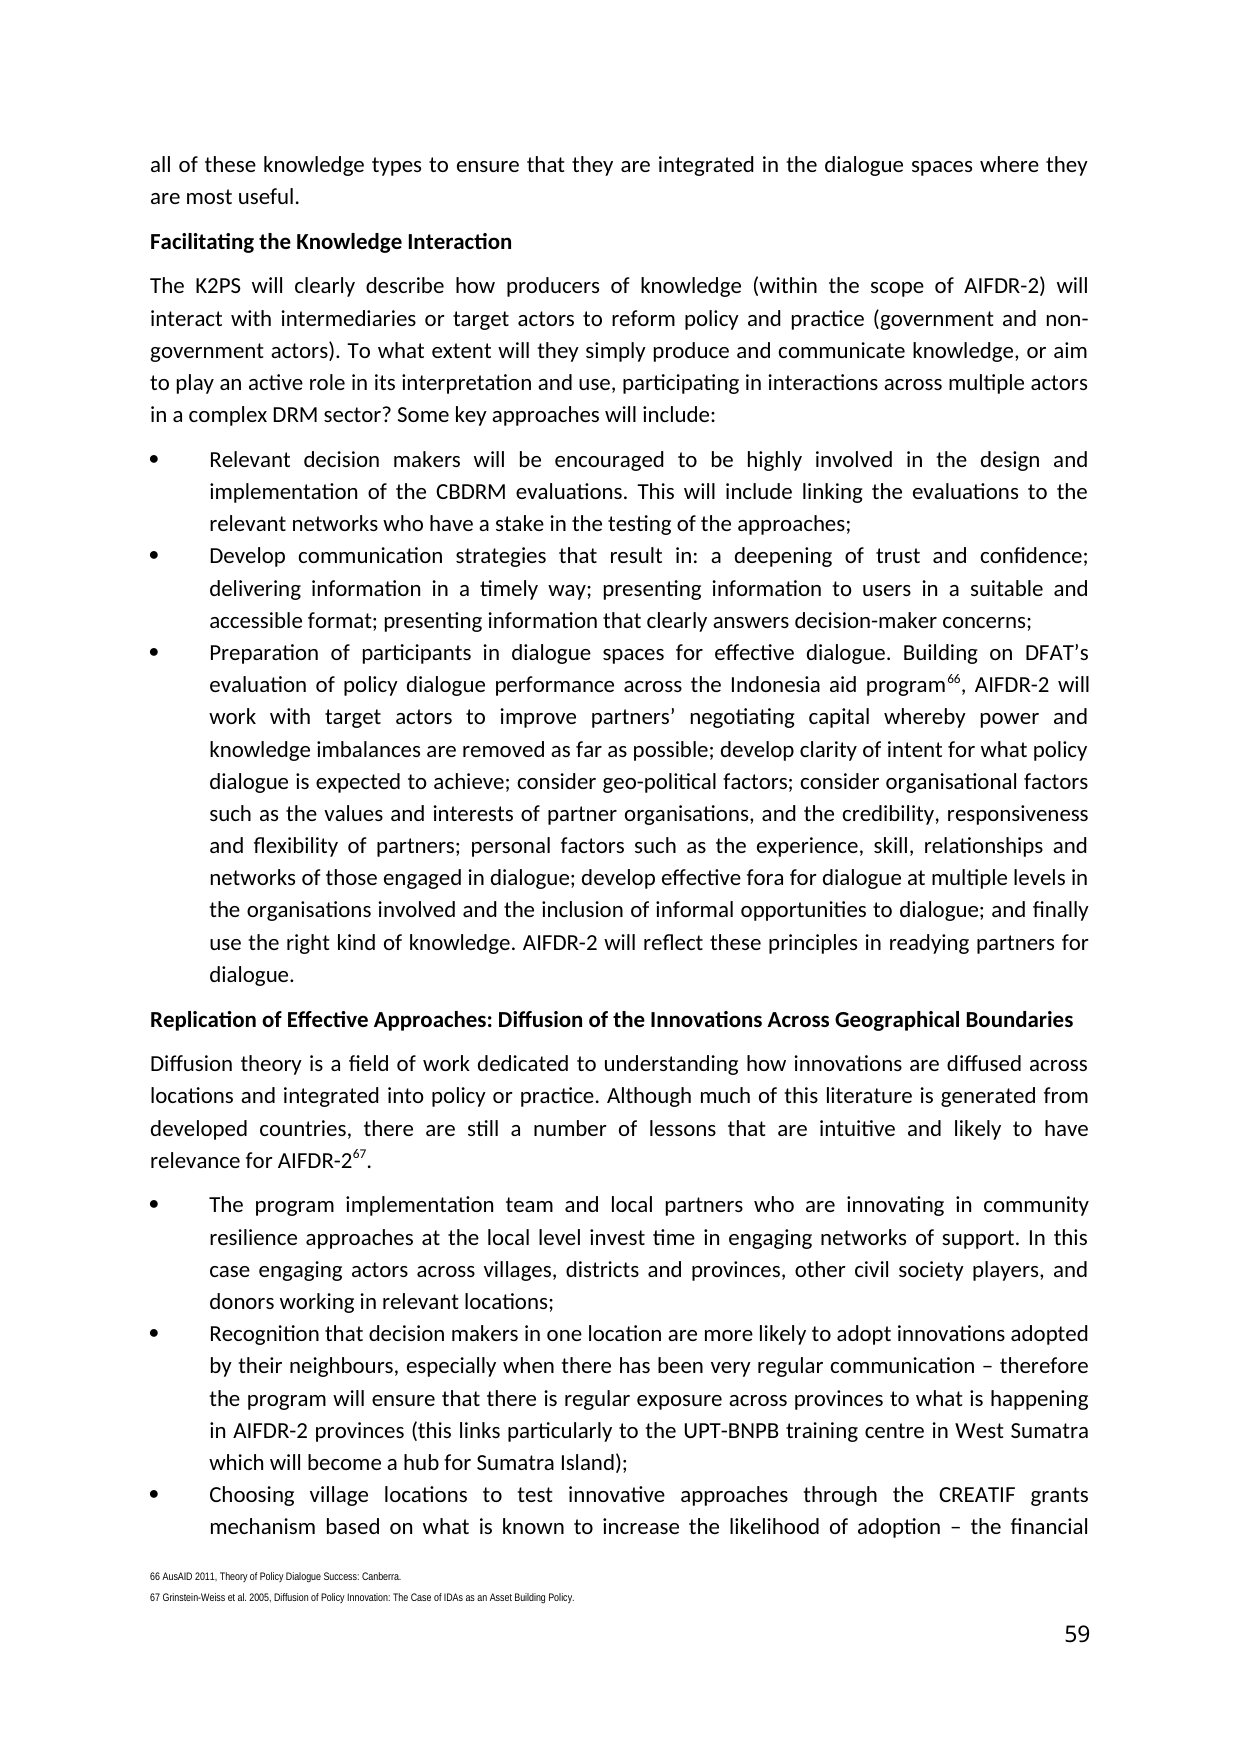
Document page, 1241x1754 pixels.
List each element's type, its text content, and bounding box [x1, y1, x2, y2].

text Diffusion theory is a field of work dedicated to understanding how innovations are diffused across locations and integrated into policy or practice. Although much of this literature is generated from developed countries, there are still a number of lessons that are intuitive and likely to have relevance for AIFDR-2. [150, 1049, 1090, 1174]
subtitle Replication of Effective Approaches: Diffusion of the Innovations Across Geographical Boundaries [150, 1005, 1090, 1033]
subtitle Facilitating the Knowledge Interaction [150, 227, 1090, 255]
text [150, 150, 1090, 210]
text Recognition that decision makers in one location are more likely to adopt innovations adopted by their neighbours, especially when there has been very regular communication – therefore the program will ensure that there is regular exposure across provinces to what is happening in AIFDR-2 provinces (this links particularly to the UPT-BNPB training centre in West Sumatra which will become a hub for Sumatra Island); [150, 1319, 1090, 1476]
text Preparation of participants in dialogue spaces for effective dialogue. Building on DFAT’s evaluation of policy dialogue performance across the Indonesia aid program, AIFDR-2 will work with target actors to improve partners’ negotiating capital whereby power and knowledge imbalances are removed as far as possible; develop clarity of intent for what policy dialogue is expected to achieve; consider geo-political factors; consider organisational factors such as the values and interests of partner organisations, and the credibility, responsiveness and flexibility of partners; personal factors such as the experience, skill, relationships and networks of those engaged in dialogue; develop effective fora for dialogue at multiple levels in the organisations involved and the inclusion of informal opportunities to dialogue; and finally use the right kind of knowledge. AIFDR-2 will reflect these principles in readying partners for dialogue. [150, 638, 1090, 988]
text The program implementation team and local partners who are innovating in community resilience approaches at the local level invest time in engaging networks of support. In this case engaging actors across villages, districts and provinces, other civil society players, and donors working in relevant locations; [150, 1191, 1090, 1315]
text Relevant decision makers will be encouraged to be highly involved in the design and implementation of the CBDRM evaluations. This will include linking the evaluations to the relevant networks who have a stake in the testing of the approaches; [150, 445, 1090, 537]
text The K2PS will clearly describe how producers of knowledge (within the scope of AIFDR-2) will interact with intermediaries or target actors to reform policy and practice (government and non-government actors). To what extent will they simply produce and communicate knowledge, or aim to play an active role in its interpretation and use, participating in interactions across multiple actors in a complex DRM sector? Some key approaches will include: [150, 272, 1090, 428]
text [150, 1480, 1090, 1541]
text Develop communication strategies that result in: a deepening of trust and confidence; delivering information in a timely way; presenting information to users in a suitable and accessible format; presenting information that clearly answers decision-maker concerns; [150, 542, 1090, 634]
